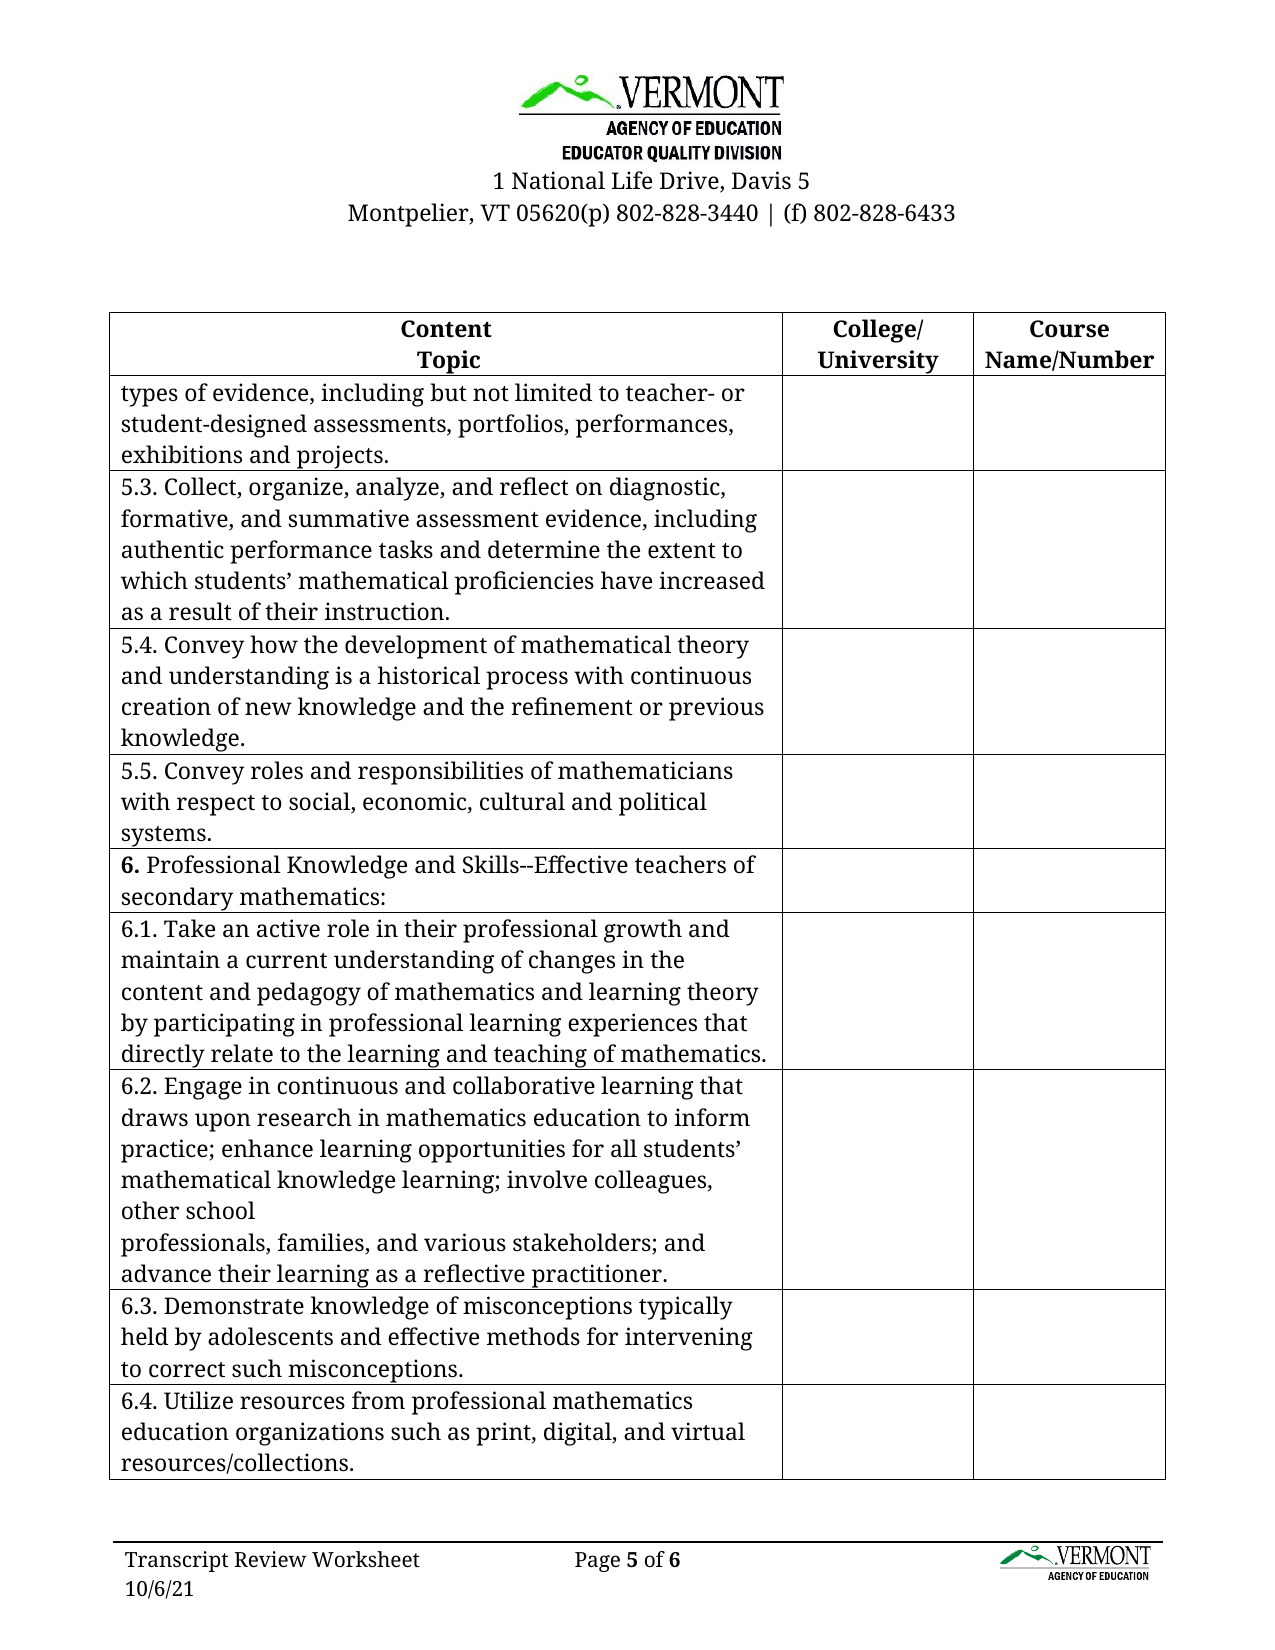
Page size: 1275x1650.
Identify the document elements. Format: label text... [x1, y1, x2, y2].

table_cell 6.3. Demonstrate knowledge of misconceptions typically held by adolescents and effective methods for intervening to correct such misconceptions. [110, 1290, 782, 1384]
picture [999, 1545, 1151, 1584]
table_header Content Topic [110, 313, 782, 375]
table_cell 5.5. Convey roles and responsibilities of mathematicians with respect to social, economic, cultural and political systems. [110, 755, 782, 848]
table_cell [974, 755, 1165, 848]
table_cell 6. Professional Knowledge and Skills--Effective teachers of secondary mathematics: [110, 849, 782, 912]
table_cell [974, 376, 1165, 470]
table_cell [974, 1290, 1165, 1384]
table_cell [783, 849, 973, 912]
table_cell [783, 471, 973, 627]
table_cell [974, 913, 1165, 1069]
table_cell [783, 755, 973, 848]
table_cell [783, 376, 973, 470]
table_cell 6.2. Engage in continuous and collaborative learning that draws upon research in mathematics education to inform practice; enhance learning opportunities for all students’ mathematical knowledge learning; involve colleagues, other school professionals, families, and various stakeholders; and advance their learning as a reflective practitioner. [110, 1070, 782, 1289]
table_cell [783, 1385, 973, 1478]
table_cell [783, 1070, 973, 1289]
table_cell 6.4. Utilize resources from professional mathematics education organizations such as print, digital, and virtual resources/collections. [110, 1385, 782, 1478]
table_cell 5.4. Convey how the development of mathematical theory and understanding is a historical process with continuous creation of new knowledge and the refinement or previous knowledge. [110, 629, 782, 753]
table_cell 6.1. Take an active role in their professional growth and maintain a current understanding of changes in the content and pedagogy of mathematics and learning theory by participating in professional learning experiences that directly relate to the learning and teaching of mathematics. [110, 913, 782, 1069]
table_cell 5.3. Collect, organize, analyze, and reflect on diagnostic, formative, and summative assessment evidence, including authentic performance tasks and determine the extent to which students’ mathematical proficiencies have increased as a result of their instruction. [110, 471, 782, 627]
picture [519, 75, 784, 165]
table_cell [974, 849, 1165, 912]
table_header College/ University [783, 313, 973, 375]
table_cell [974, 1070, 1165, 1289]
table_cell [974, 629, 1165, 753]
table_cell [783, 913, 973, 1069]
table_cell [783, 1290, 973, 1384]
table_cell [783, 629, 973, 753]
table_cell [974, 471, 1165, 627]
table_header Course Name/Number [974, 313, 1165, 375]
table_cell [974, 1385, 1165, 1478]
